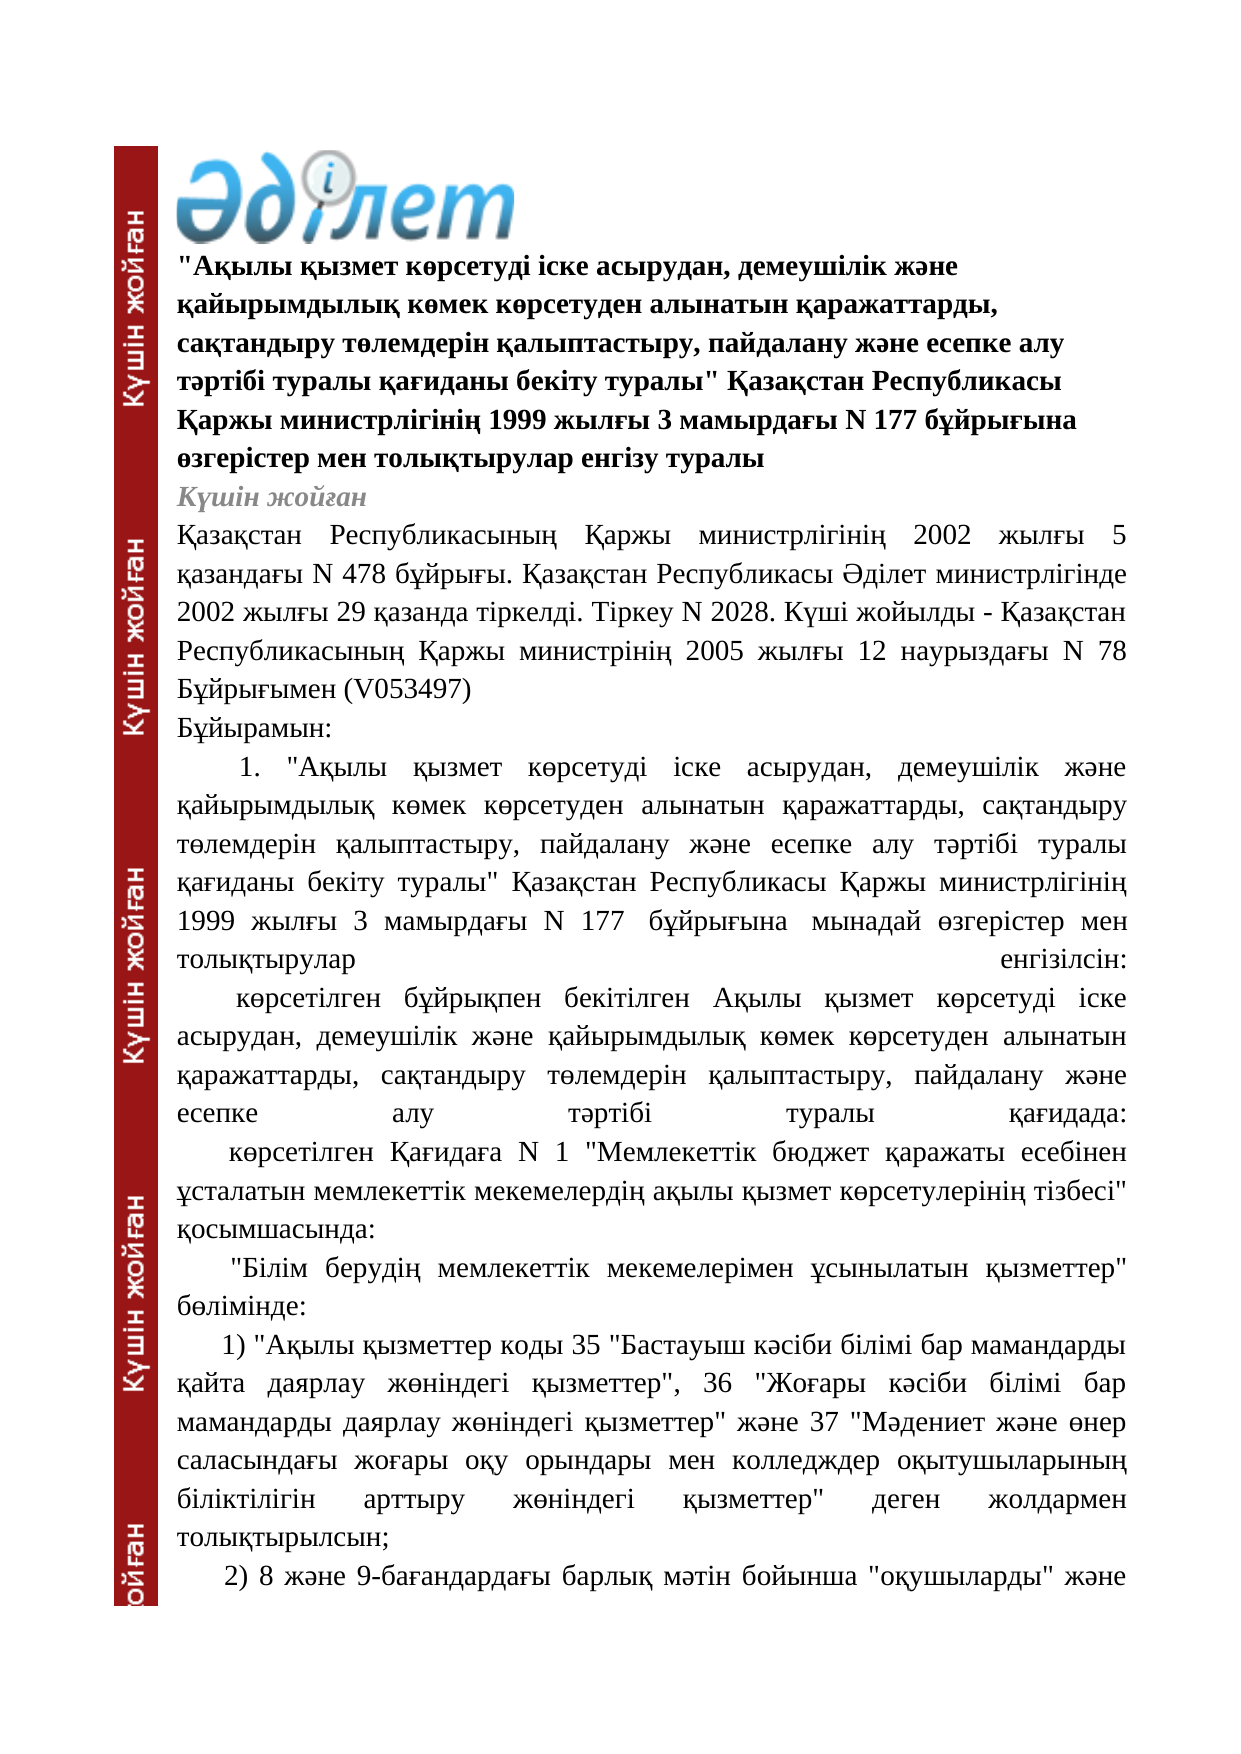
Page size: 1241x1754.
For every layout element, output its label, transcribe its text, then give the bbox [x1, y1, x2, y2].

picture [176, 150, 515, 244]
text Күшін жойған [112, 479, 1128, 512]
text Қазақстан Республикасының Қаржы министрлігінің 2002 жылғы 5 қазандағы N 478 бұйрығы. Қазақстан Республикасы Әділет министрлігінде 2002 жылғы 29 қазанда тіркелді. Тіркеу N 2028. Күші жойылды - Қазақстан Республикасының Қаржы министрінің 2005 жылғы 12 наурыздағы N 78 Бұйрығымен (V053497) [112, 517, 1128, 705]
picture [114, 512, 158, 517]
picture [114, 744, 158, 749]
text "Ақылы қызмет көрсетуді іске асырудан, демеушілік және қайырымдылық көмек көрсетуден алынатын қаражаттарды, сақтандыру төлемдерін қалыптастыру, пайдалану және есепке алу тәртібі туралы қағиданы бекіту туралы" Қазақстан Республикасы Қаржы министрлігінің 1999 жылғы 3 мамырдағы N 177 бұйрығына өзгерістер мен толықтырулар енгізу туралы [112, 248, 1128, 474]
picture [114, 146, 158, 248]
text Бұйырамын: [112, 710, 1128, 744]
picture [114, 474, 158, 479]
picture [114, 1592, 158, 1606]
picture [114, 705, 158, 710]
